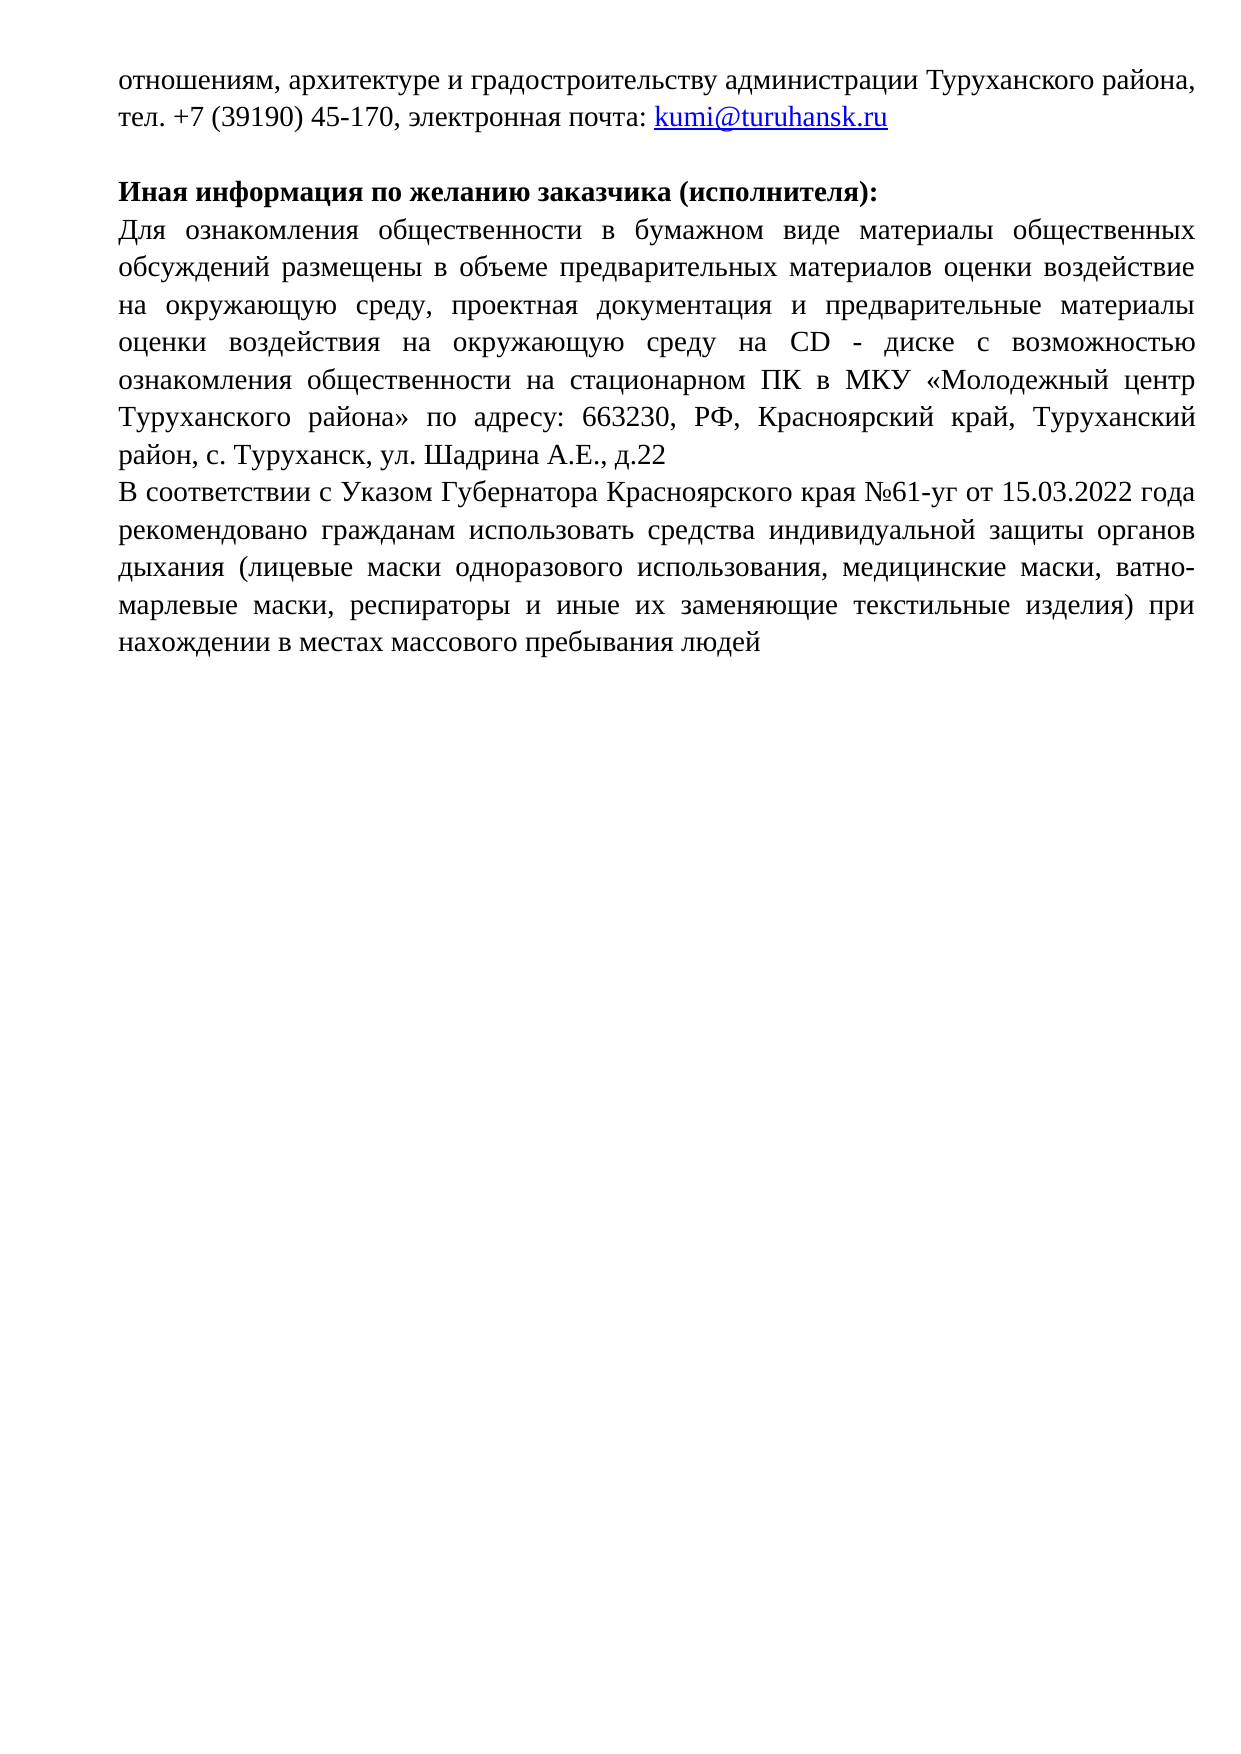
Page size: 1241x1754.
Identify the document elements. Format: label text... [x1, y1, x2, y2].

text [118, 59, 1196, 134]
text Для ознакомления общественности в бумажном виде материалы общественных обсуждений размещены в объеме предварительных материалов оценки воздействие на окружающую среду, проектная документация и предварительные материалы оценки воздействия на окружающую среду на CD - диске с возможностью ознакомления общественности на стационарном ПК в МКУ «Молодежный центр Туруханского района» по адресу: 663230, РФ, Красноярский край, Туруханский район, с. Туруханск, ул. Шадрина А.Е., д.22 [118, 209, 1196, 472]
text В соответствии с Указом Губернатора Красноярского края №61-уг от 15.03.2022 года рекомендовано гражданам использовать средства индивидуальной защиты органов дыхания (лицевые маски одноразового использования, медицинские маски, ватно-марлевые маски, респираторы и иные их заменяющие текстильные изделия) при нахождении в местах массового пребывания людей [118, 472, 1196, 659]
text Иная информация по желанию заказчика (исполнителя): [118, 172, 1196, 209]
